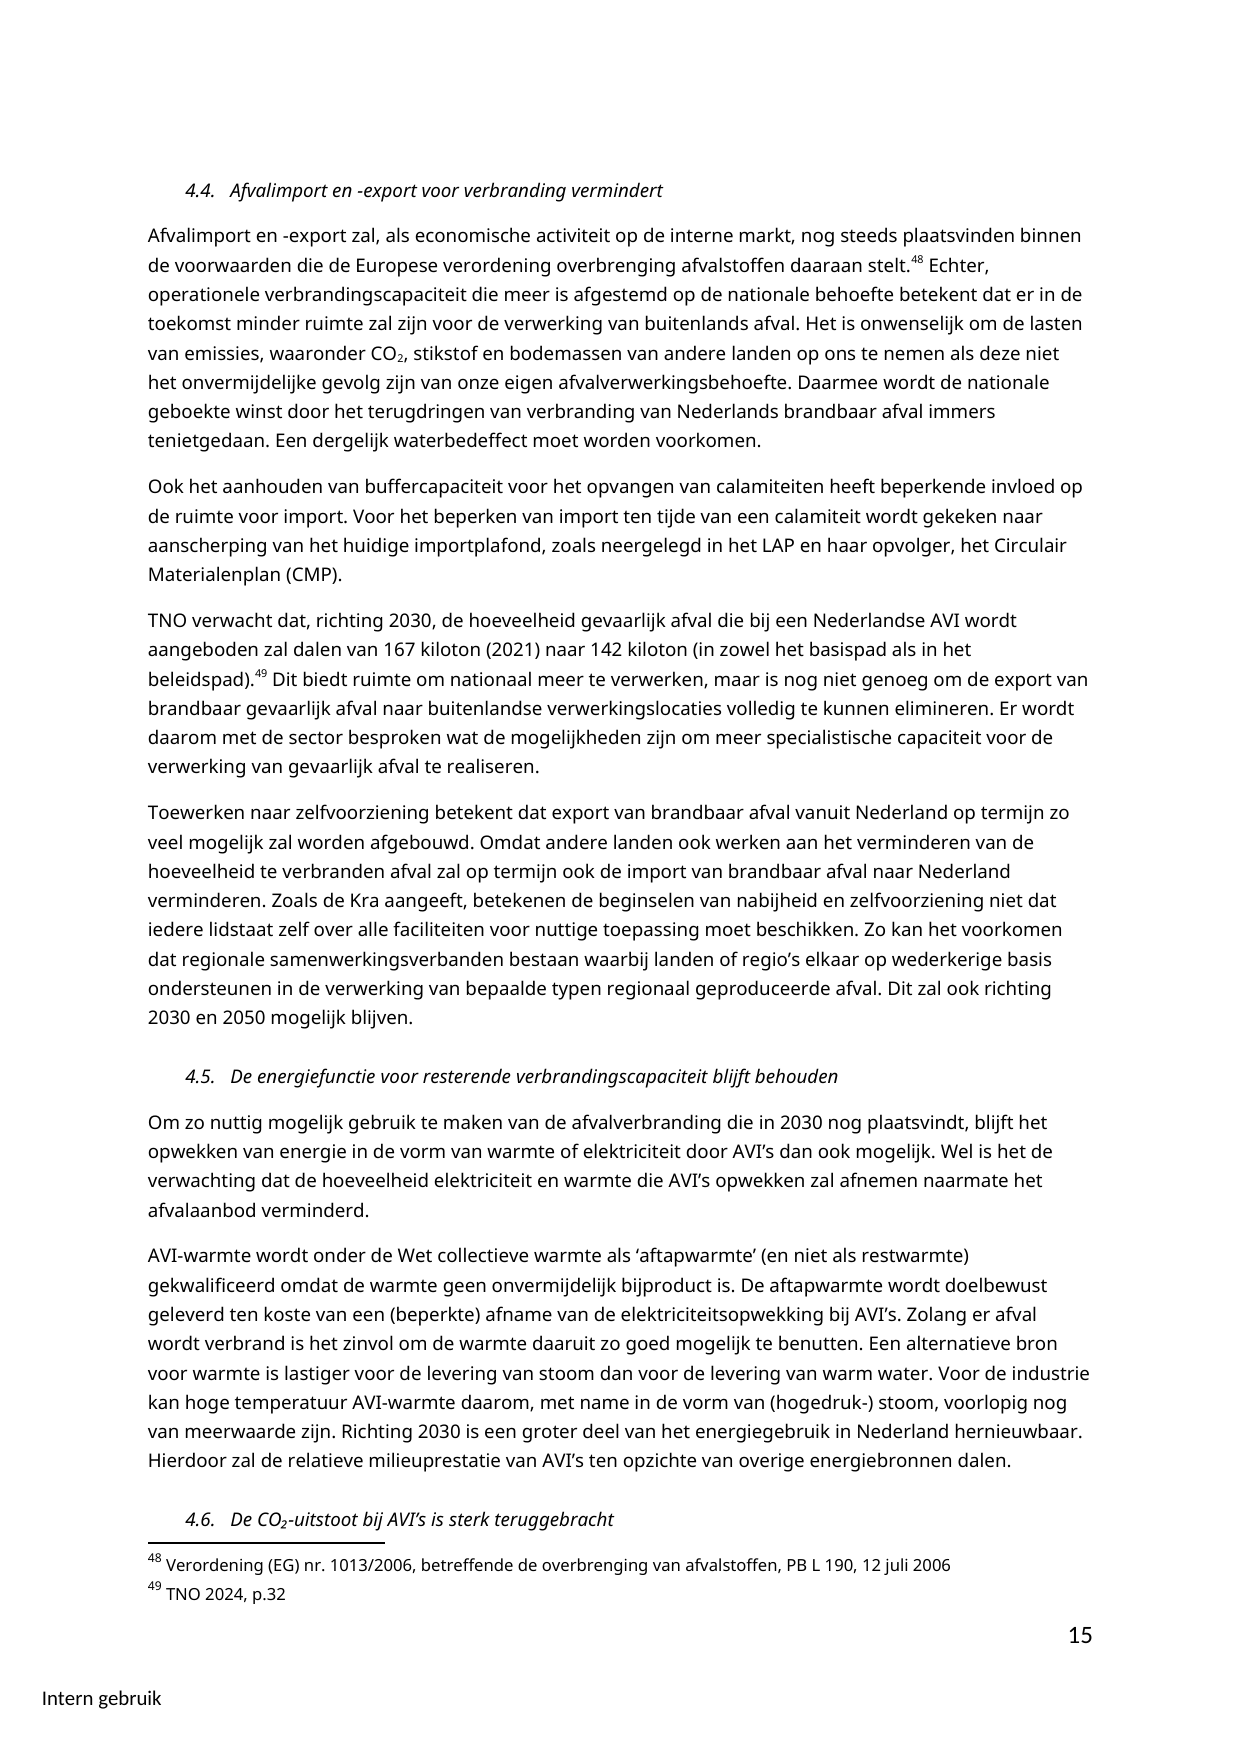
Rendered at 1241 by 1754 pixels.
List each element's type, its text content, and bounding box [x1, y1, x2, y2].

list De energiefunctie voor resterende verbrandingscapaciteit blijft behouden [185, 1063, 1093, 1089]
text TNO verwacht dat, richting 2030, de hoeveelheid gevaarlijk afval die bij een Nederlandse AVI wordt aangeboden zal dalen van 167 kiloton (2021) naar 142 kiloton (in zowel het basispad als in het beleidspad). Dit biedt ruimte om nationaal meer te verwerken, maar is nog niet genoeg om de export van brandbaar gevaarlijk afval naar buitenlandse verwerkingslocaties volledig te kunnen elimineren. Er wordt daarom met de sector besproken wat de mogelijkheden zijn om meer specialistische capaciteit voor de verwerking van gevaarlijk afval te realiseren. [148, 607, 1093, 779]
text Toewerken naar zelfvoorziening betekent dat export van brandbaar afval vanuit Nederland op termijn zo veel mogelijk zal worden afgebouwd. Omdat andere landen ook werken aan het verminderen van de hoeveelheid te verbranden afval zal op termijn ook de import van brandbaar afval naar Nederland verminderen. Zoals de Kra aangeeft, betekenen de beginselen van nabijheid en zelfvoorziening niet dat iedere lidstaat zelf over alle faciliteiten voor nuttige toepassing moet beschikken. Zo kan het voorkomen dat regionale samenwerkingsverbanden bestaan waarbij landen of regio’s elkaar op wederkerige basis ondersteunen in de verwerking van bepaalde typen regionaal geproduceerde afval. Dit zal ook richting 2030 en 2050 mogelijk blijven. [148, 800, 1093, 1030]
list Afvalimport en -export voor verbranding vermindert [185, 177, 1093, 202]
text Om zo nuttig mogelijk gebruik te maken van de afvalverbranding die in 2030 nog plaatsvindt, blijft het opwekken van energie in de vorm van warmte of elektriciteit door AVI’s dan ook mogelijk. Wel is het de verwachting dat de hoeveelheid elektriciteit en warmte die AVI’s opwekken zal afnemen naarmate het afvalaanbod verminderd. [148, 1109, 1093, 1222]
text Ook het aanhouden van buffercapaciteit voor het opvangen van calamiteiten heeft beperkende invloed op de ruimte voor import. Voor het beperken van import ten tijde van een calamiteit wordt gekeken naar aanscherping van het huidige importplafond, zoals neergelegd in het LAP en haar opvolger, het Circulair Materialenplan (CMP). [148, 474, 1093, 587]
text AVI-warmte wordt onder de Wet collectieve warmte als ‘aftapwarmte’ (en niet als restwarmte) gekwalificeerd omdat de warmte geen onvermijdelijk bijproduct is. De aftapwarmte wordt doelbewust geleverd ten koste van een (beperkte) afname van de elektriciteitsopwekking bij AVI’s. Zolang er afval wordt verbrand is het zinvol om de warmte daaruit zo goed mogelijk te benutten. Een alternatieve bron voor warmte is lastiger voor de levering van stoom dan voor de levering van warm water. Voor de industrie kan hoge temperatuur AVI-warmte daarom, met name in de vorm van (hogedruk-) stoom, voorlopig nog van meerwaarde zijn. Richting 2030 is een groter deel van het energiegebruik in Nederland hernieuwbaar. Hierdoor zal de relatieve milieuprestatie van AVI’s ten opzichte van overige energiebronnen dalen. [148, 1243, 1093, 1473]
list De CO₂-uitstoot bij AVI’s is sterk teruggebracht [185, 1506, 1093, 1532]
text Afvalimport en -export zal, als economische activiteit op de interne markt, nog steeds plaatsvinden binnen de voorwaarden die de Europese verordening overbrenging afvalstoffen daaraan stelt. Echter, operationele verbrandingscapaciteit die meer is afgestemd op de nationale behoefte betekent dat er in de toekomst minder ruimte zal zijn voor de verwerking van buitenlands afval. Het is onwenselijk om de lasten van emissies, waaronder CO2, stikstof en bodemassen van andere landen op ons te nemen als deze niet het onvermijdelijke gevolg zijn van onze eigen afvalverwerkingsbehoefte. Daarmee wordt de nationale geboekte winst door het terugdringen van verbranding van Nederlands brandbaar afval immers tenietgedaan. Een dergelijk waterbedeffect moet worden voorkomen. [148, 223, 1093, 453]
